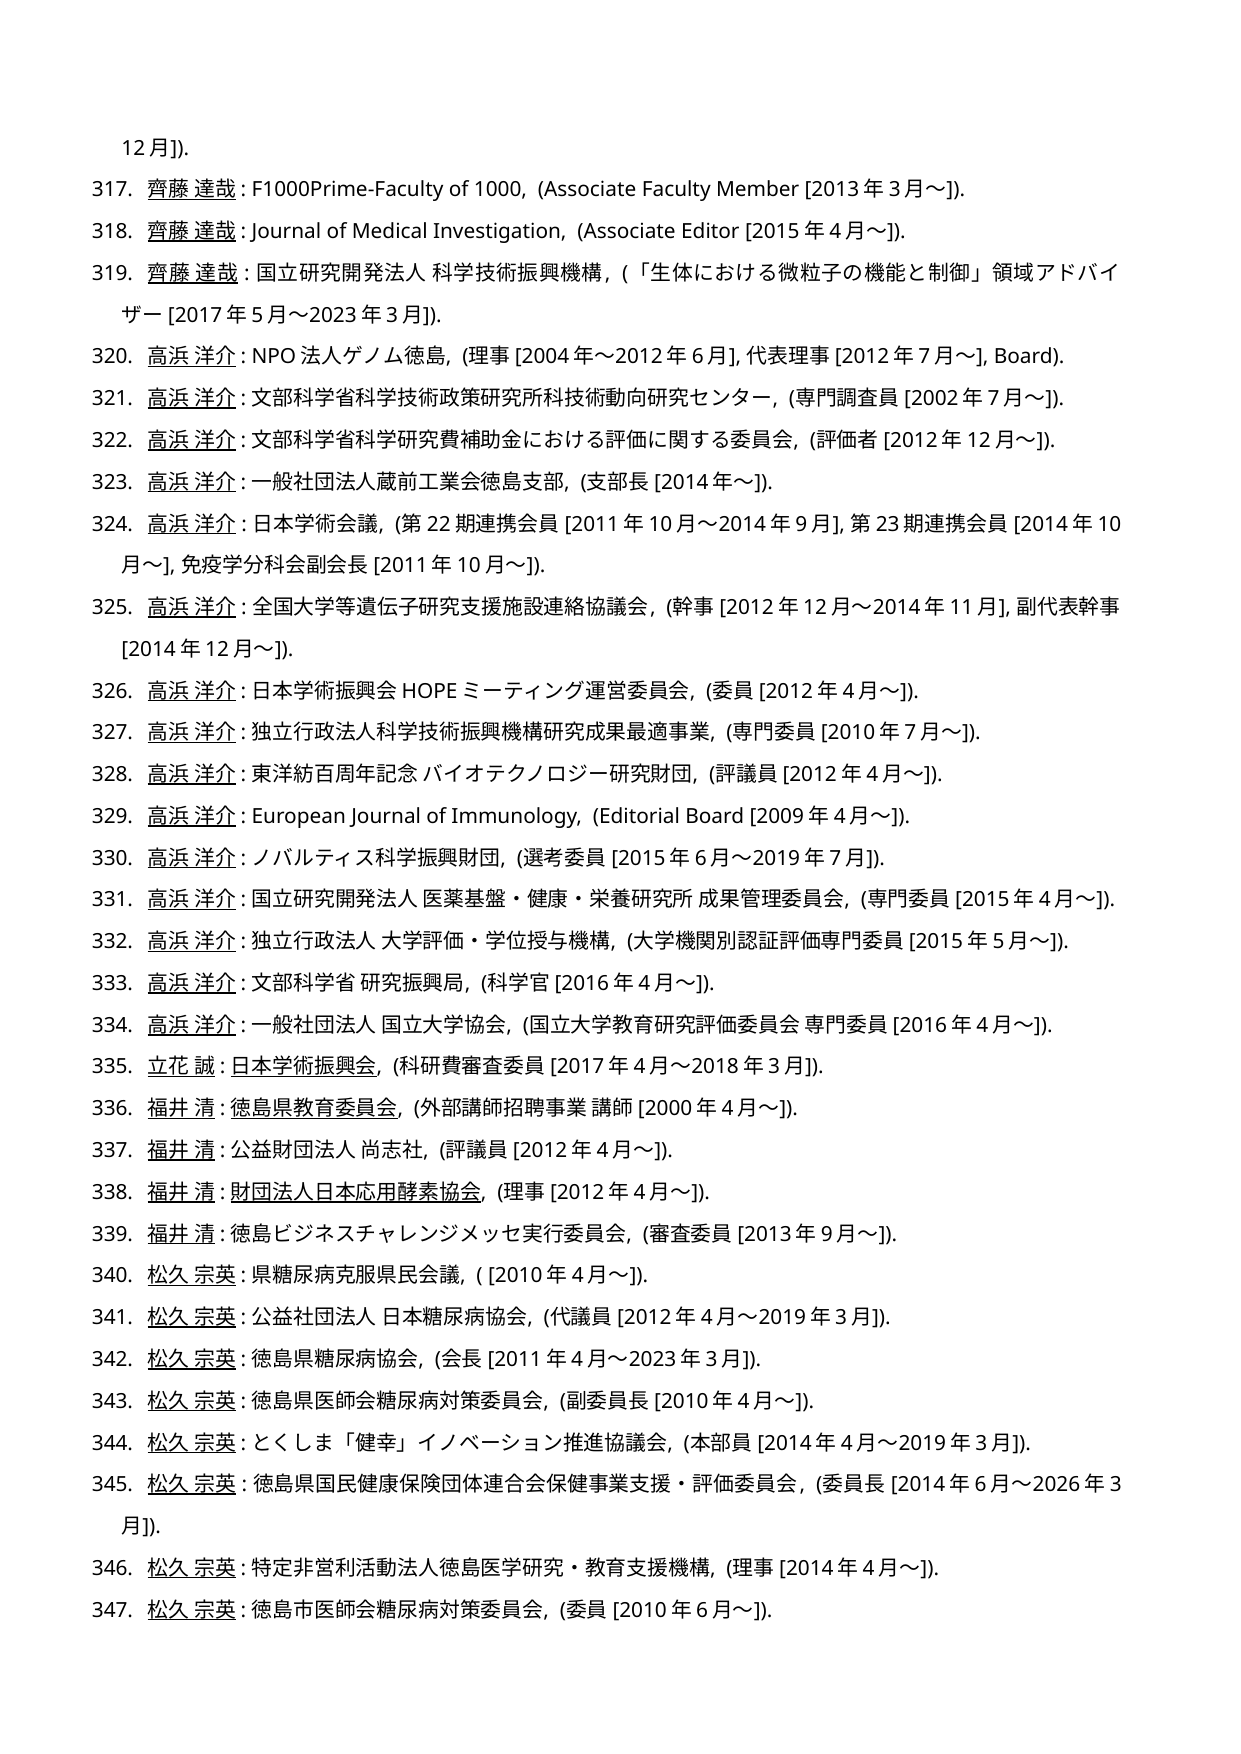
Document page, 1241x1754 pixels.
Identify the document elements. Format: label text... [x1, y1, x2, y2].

list 高浜 洋介 : 一般社団法人 国立大学協会, (国立大学教育研究評価委員会 専門委員 [2016年4月〜]). [92, 1002, 1122, 1044]
list 高浜 洋介 : 文部科学省科学技術政策研究所科技術動向研究センター, (専門調査員 [2002年7月〜]). [92, 376, 1122, 417]
list 高浜 洋介 : 文部科学省科学研究費補助金における評価に関する委員会, (評価者 [2012年12月〜]). [92, 417, 1122, 459]
list 松久 宗英 : 県糖尿病克服県民会議, ( [2010年4月〜]). [92, 1253, 1122, 1295]
list 高浜 洋介 : 日本学術振興会HOPEミーティング運営委員会, (委員 [2012年4月〜]). [92, 668, 1122, 710]
list 松久 宗英 : 徳島県国民健康保険団体連合会保健事業支援・評価委員会, (委員長 [2014年6月〜2026年3月]). [92, 1462, 1122, 1545]
list 高浜 洋介 : NPO法人ゲノム徳島, (理事 [2004年〜2012年6月], 代表理事 [2012年7月〜], Board). [92, 334, 1122, 376]
list 松久 宗英 : 徳島県糖尿病協会, (会長 [2011年4月〜2023年3月]). [92, 1336, 1122, 1378]
list 松久 宗英 : 徳島市医師会糖尿病対策委員会, (委員 [2010年6月〜]). [92, 1587, 1122, 1629]
list 福井 清 : 財団法人日本応用酵素協会, (理事 [2012年4月〜]). [92, 1169, 1122, 1211]
list 福井 清 : 徳島ビジネスチャレンジメッセ実行委員会, (審査委員 [2013年9月〜]). [92, 1211, 1122, 1253]
list 高浜 洋介 : 独立行政法人 大学評価・学位授与機構, (大学機関別認証評価専門委員 [2015年5月〜]). [92, 919, 1122, 961]
list 松久 宗英 : とくしま「健幸」イノベーション推進協議会, (本部員 [2014年4月〜2019年3月]). [92, 1420, 1122, 1462]
list 高浜 洋介 : European Journal of Immunology, (Editorial Board [2009年4月〜]). [92, 793, 1122, 835]
list 高浜 洋介 : 全国大学等遺伝子研究支援施設連絡協議会, (幹事 [2012年12月〜2014年11月], 副代表幹事 [2014年12月〜]). [92, 584, 1122, 668]
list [92, 125, 1122, 167]
list 福井 清 : 徳島県教育委員会, (外部講師招聘事業 講師 [2000年4月〜]). [92, 1086, 1122, 1128]
list 高浜 洋介 : 国立研究開発法人 医薬基盤・健康・栄養研究所 成果管理委員会, (専門委員 [2015年4月〜]). [92, 877, 1122, 919]
list 高浜 洋介 : 日本学術会議, (第22期連携会員 [2011年10月〜2014年9月], 第23期連携会員 [2014年10月〜], 免疫学分科会副会長 [2011年10月〜]). [92, 501, 1122, 584]
list 齊藤 達哉 : F1000Prime-Faculty of 1000, (Associate Faculty Member [2013年3月〜]). [92, 167, 1122, 209]
list 高浜 洋介 : ノバルティス科学振興財団, (選考委員 [2015年6月〜2019年7月]). [92, 835, 1122, 877]
list 松久 宗英 : 公益社団法人 日本糖尿病協会, (代議員 [2012年4月〜2019年3月]). [92, 1295, 1122, 1336]
list 高浜 洋介 : 一般社団法人蔵前工業会徳島支部, (支部長 [2014年〜]). [92, 459, 1122, 501]
list 高浜 洋介 : 文部科学省 研究振興局, (科学官 [2016年4月〜]). [92, 961, 1122, 1002]
list 高浜 洋介 : 独立行政法人科学技術振興機構研究成果最適事業, (専門委員 [2010年7月〜]). [92, 710, 1122, 752]
list 齊藤 達哉 : 国立研究開発法人 科学技術振興機構, (「生体における微粒子の機能と制御」領域アドバイザー [2017年5月〜2023年3月]). [92, 250, 1122, 334]
list 福井 清 : 公益財団法人 尚志社, (評議員 [2012年4月〜]). [92, 1128, 1122, 1169]
list 高浜 洋介 : 東洋紡百周年記念 バイオテクノロジー研究財団, (評議員 [2012年4月〜]). [92, 752, 1122, 793]
list 松久 宗英 : 特定非営利活動法人徳島医学研究・教育支援機構, (理事 [2014年4月〜]). [92, 1545, 1122, 1587]
list 齊藤 達哉 : Journal of Medical Investigation, (Associate Editor [2015年4月〜]). [92, 209, 1122, 250]
list 松久 宗英 : 徳島県医師会糖尿病対策委員会, (副委員長 [2010年4月〜]). [92, 1378, 1122, 1420]
list 立花 誠 : 日本学術振興会, (科研費審査委員 [2017年4月〜2018年3月]). [92, 1044, 1122, 1086]
